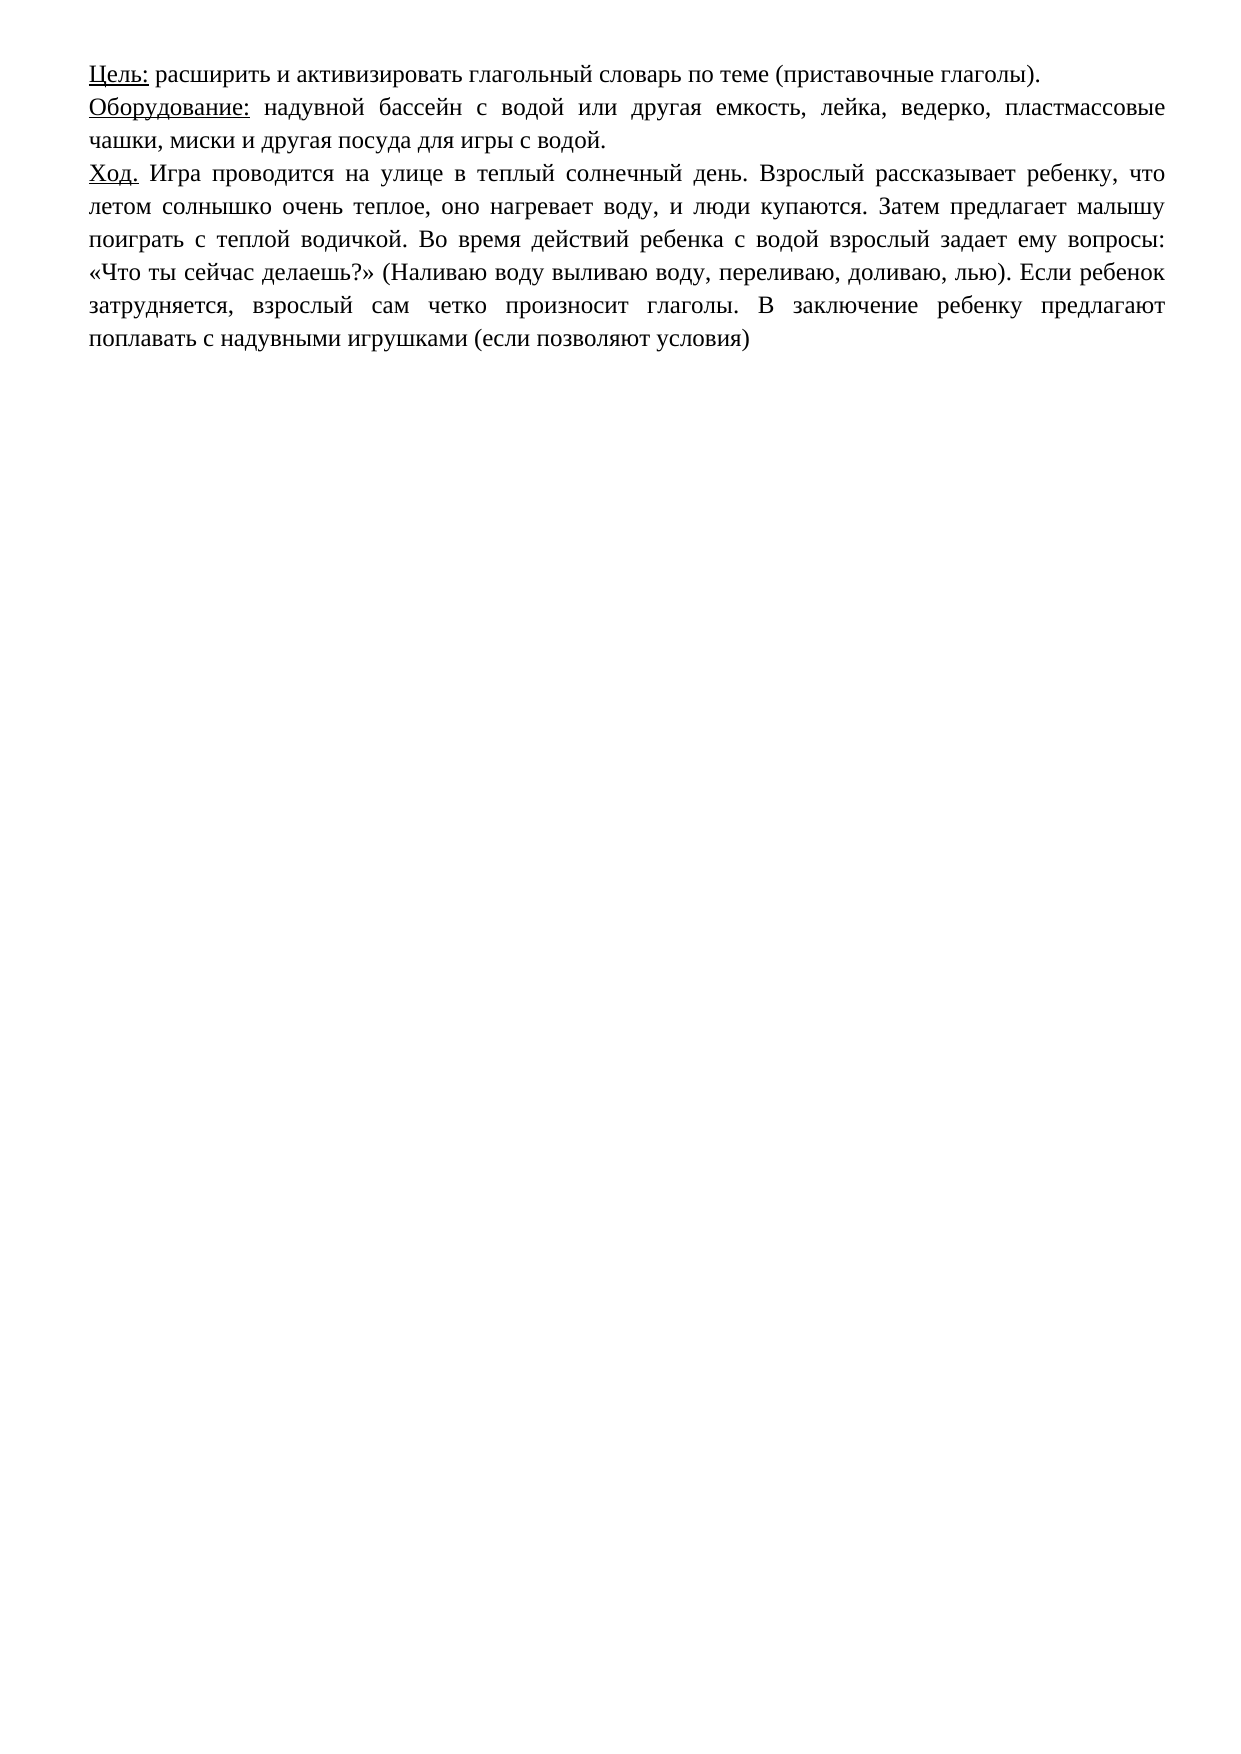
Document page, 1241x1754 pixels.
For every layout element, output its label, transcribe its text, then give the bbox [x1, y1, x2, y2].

text Цель: расширить и активизировать глагольный словарь по теме (приставочные глаголы). [89, 59, 1167, 88]
text Ход. Игра проводится на улице в теплый солнечный день. Взрослый рассказывает ребенку, что летом солнышко очень теплое, оно нагревает воду, и люди купаются. Затем предлагает малышу поиграть с теплой водичкой. Во время действий ребенка с водой взрослый задает ему вопросы: «Что ты сейчас делаешь?» (Наливаю воду выливаю воду, переливаю, доливаю, лью). Если ребенок затрудняется, взрослый сам четко произносит глаголы. В заключение ребенку предлагают поплавать с надувными игрушками (если позволяют условия) [89, 158, 1167, 352]
text Оборудование: надувной бассейн с водой или другая емкость, лейка, ведерко, пластмассовые чашки, миски и другая посуда для игры с водой. [89, 92, 1167, 154]
